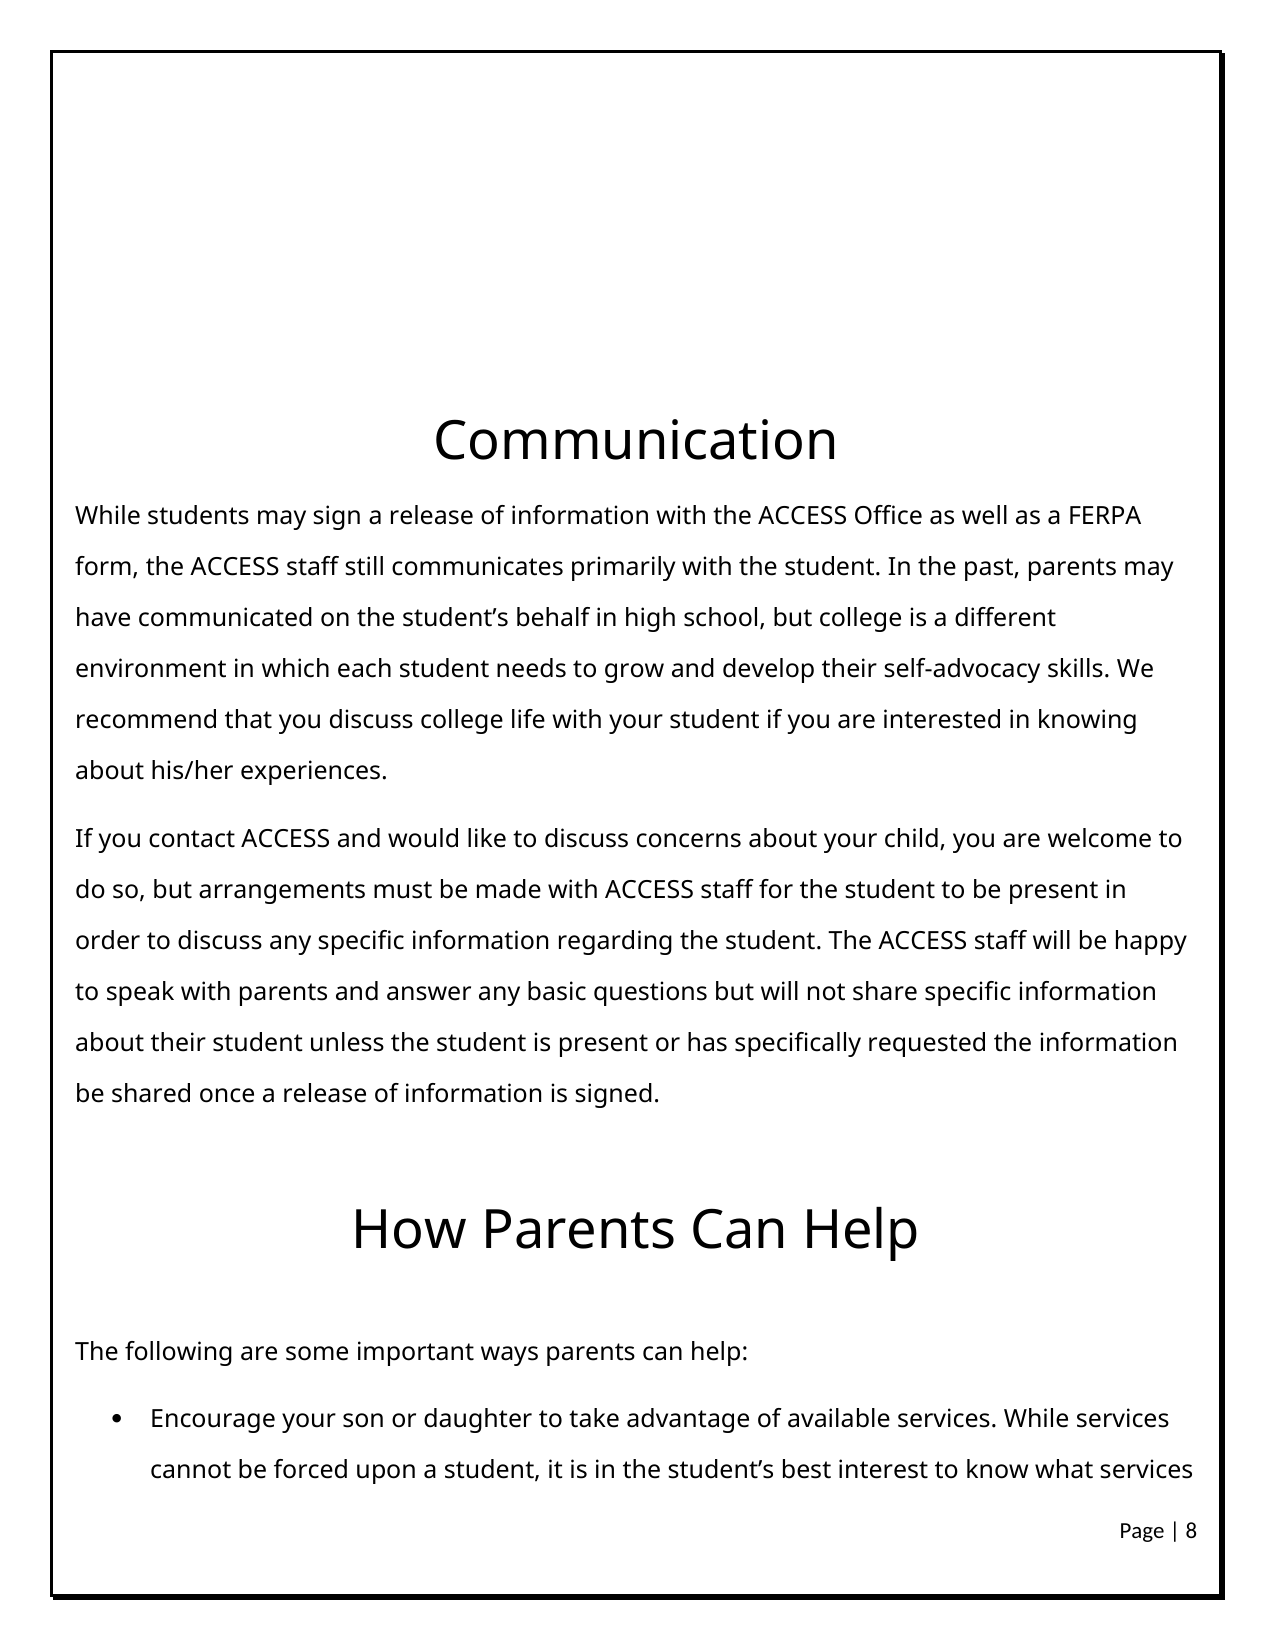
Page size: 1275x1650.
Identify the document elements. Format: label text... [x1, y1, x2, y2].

text While students may sign a release of information with the ACCESS Office as well as a FERPA form, the ACCESS staff still communicates primarily with the student. In the past, parents may have communicated on the student’s behalf in high school, but college is a different environment in which each student needs to grow and develop their self-advocacy skills. We recommend that you discuss college life with your student if you are interested in knowing about his/her experiences. [75, 497, 1197, 787]
text The following are some important ways parents can help: [75, 1333, 1197, 1367]
text If you contact ACCESS and would like to discuss concerns about your child, you are welcome to do so, but arrangements must be made with ACCESS staff for the student to be present in order to discuss any specific information regarding the student. The ACCESS staff will be happy to speak with parents and answer any basic questions but will not share specific information about their student unless the student is present or has specifically requested the information be shared once a release of information is signed. [75, 820, 1197, 1110]
text Communication [75, 401, 1197, 475]
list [112, 1401, 1197, 1486]
text How Parents Can Help [75, 1190, 1197, 1264]
